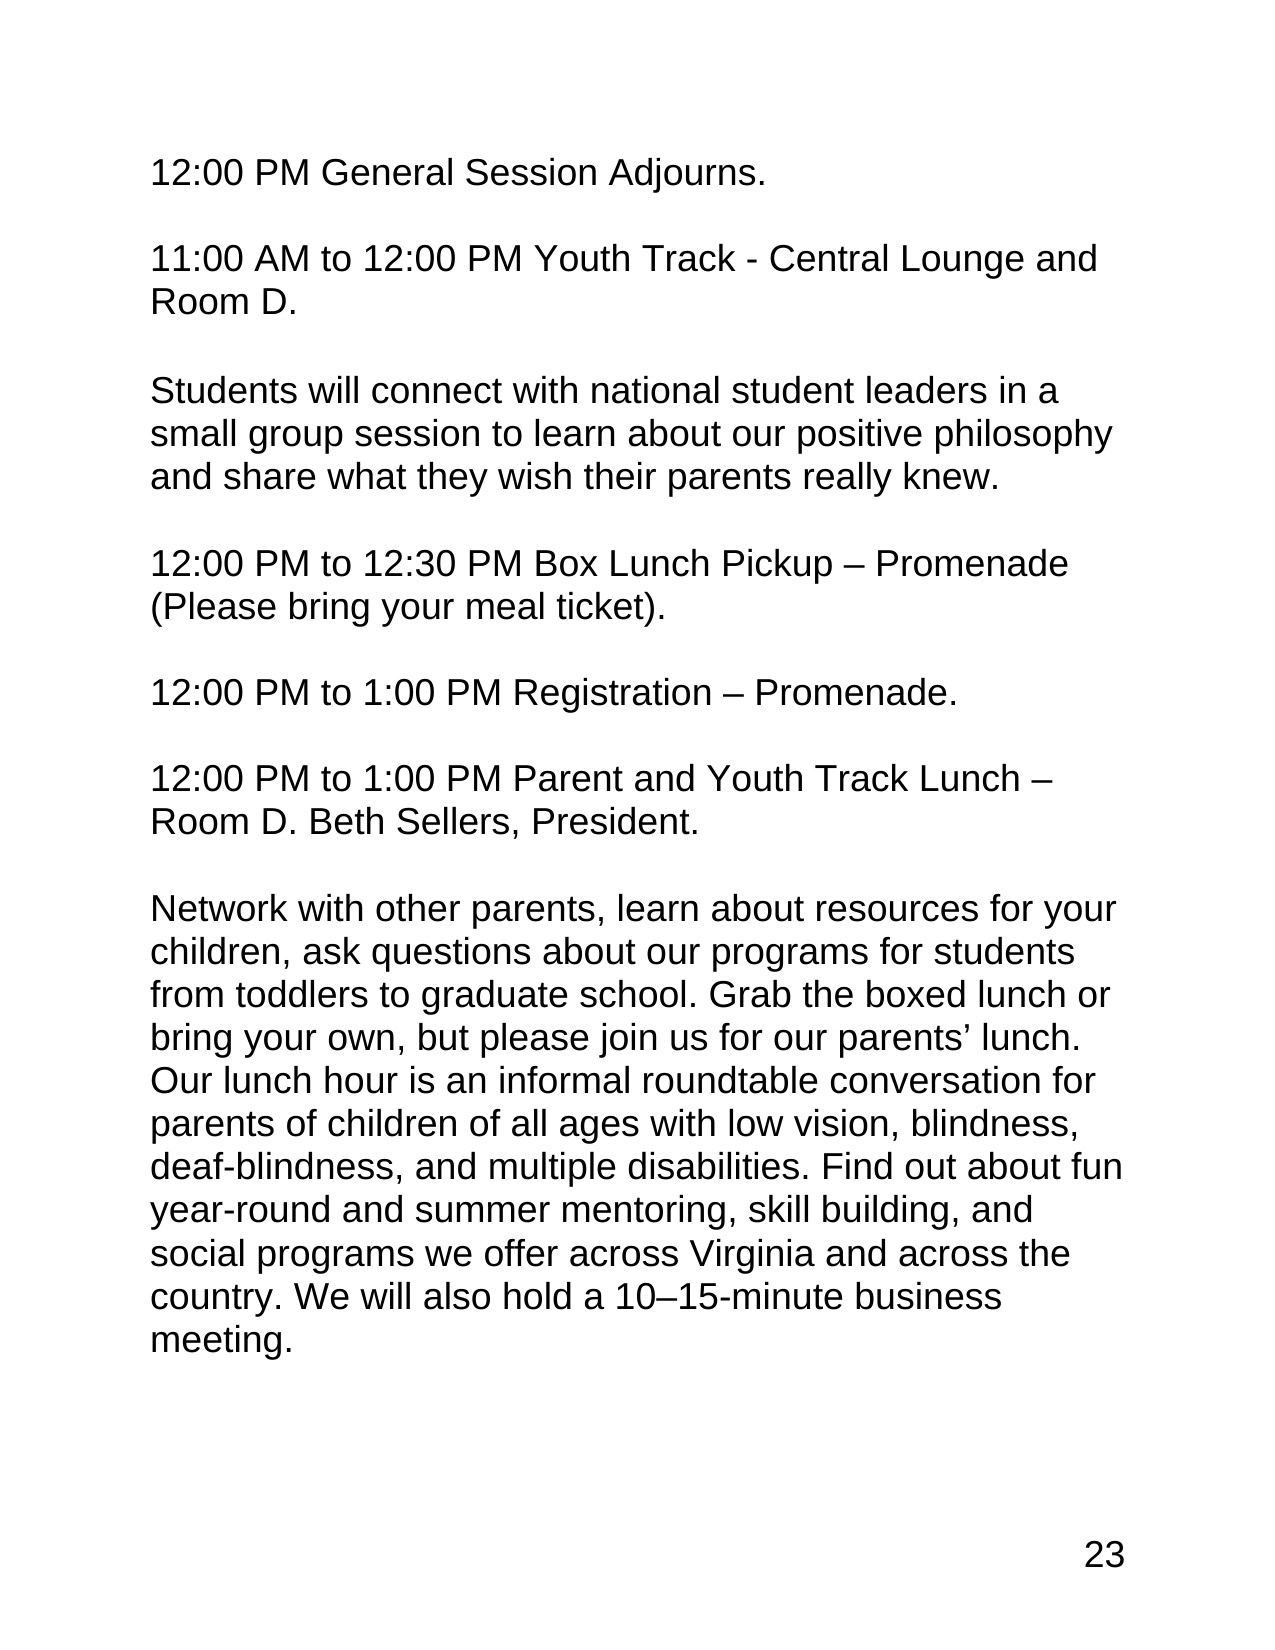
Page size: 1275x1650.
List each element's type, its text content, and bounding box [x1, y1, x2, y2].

text 11:00 AM to 12:00 PM Youth Track - Central Lounge and Room D. [150, 236, 1125, 322]
text Network with other parents, learn about resources for your children, ask questions about our programs for students from toddlers to graduate school. Grab the boxed lunch or bring your own, but please join us for our parents’ lunch. Our lunch hour is an informal roundtable conversation for parents of children of all ages with low vision, blindness, deaf-blindness, and multiple disabilities. Find out about fun year-round and summer mentoring, skill building, and social programs we offer across Virginia and across the country. We will also hold a 10–15-minute business meeting. [150, 886, 1125, 1360]
text 12:00 PM General Session Adjourns. [150, 150, 1125, 193]
text Students will connect with national student leaders in a small group session to learn about our positive philosophy and share what they wish their parents really knew. [150, 368, 1125, 498]
text 12:00 PM to 1:00 PM Parent and Youth Track Lunch – Room D. Beth Sellers, President. [150, 756, 1125, 843]
text 12:00 PM to 1:00 PM Registration – Promenade. [150, 670, 1125, 713]
text 12:00 PM to 12:30 PM Box Lunch Pickup – Promenade (Please bring your meal ticket). [150, 541, 1125, 627]
